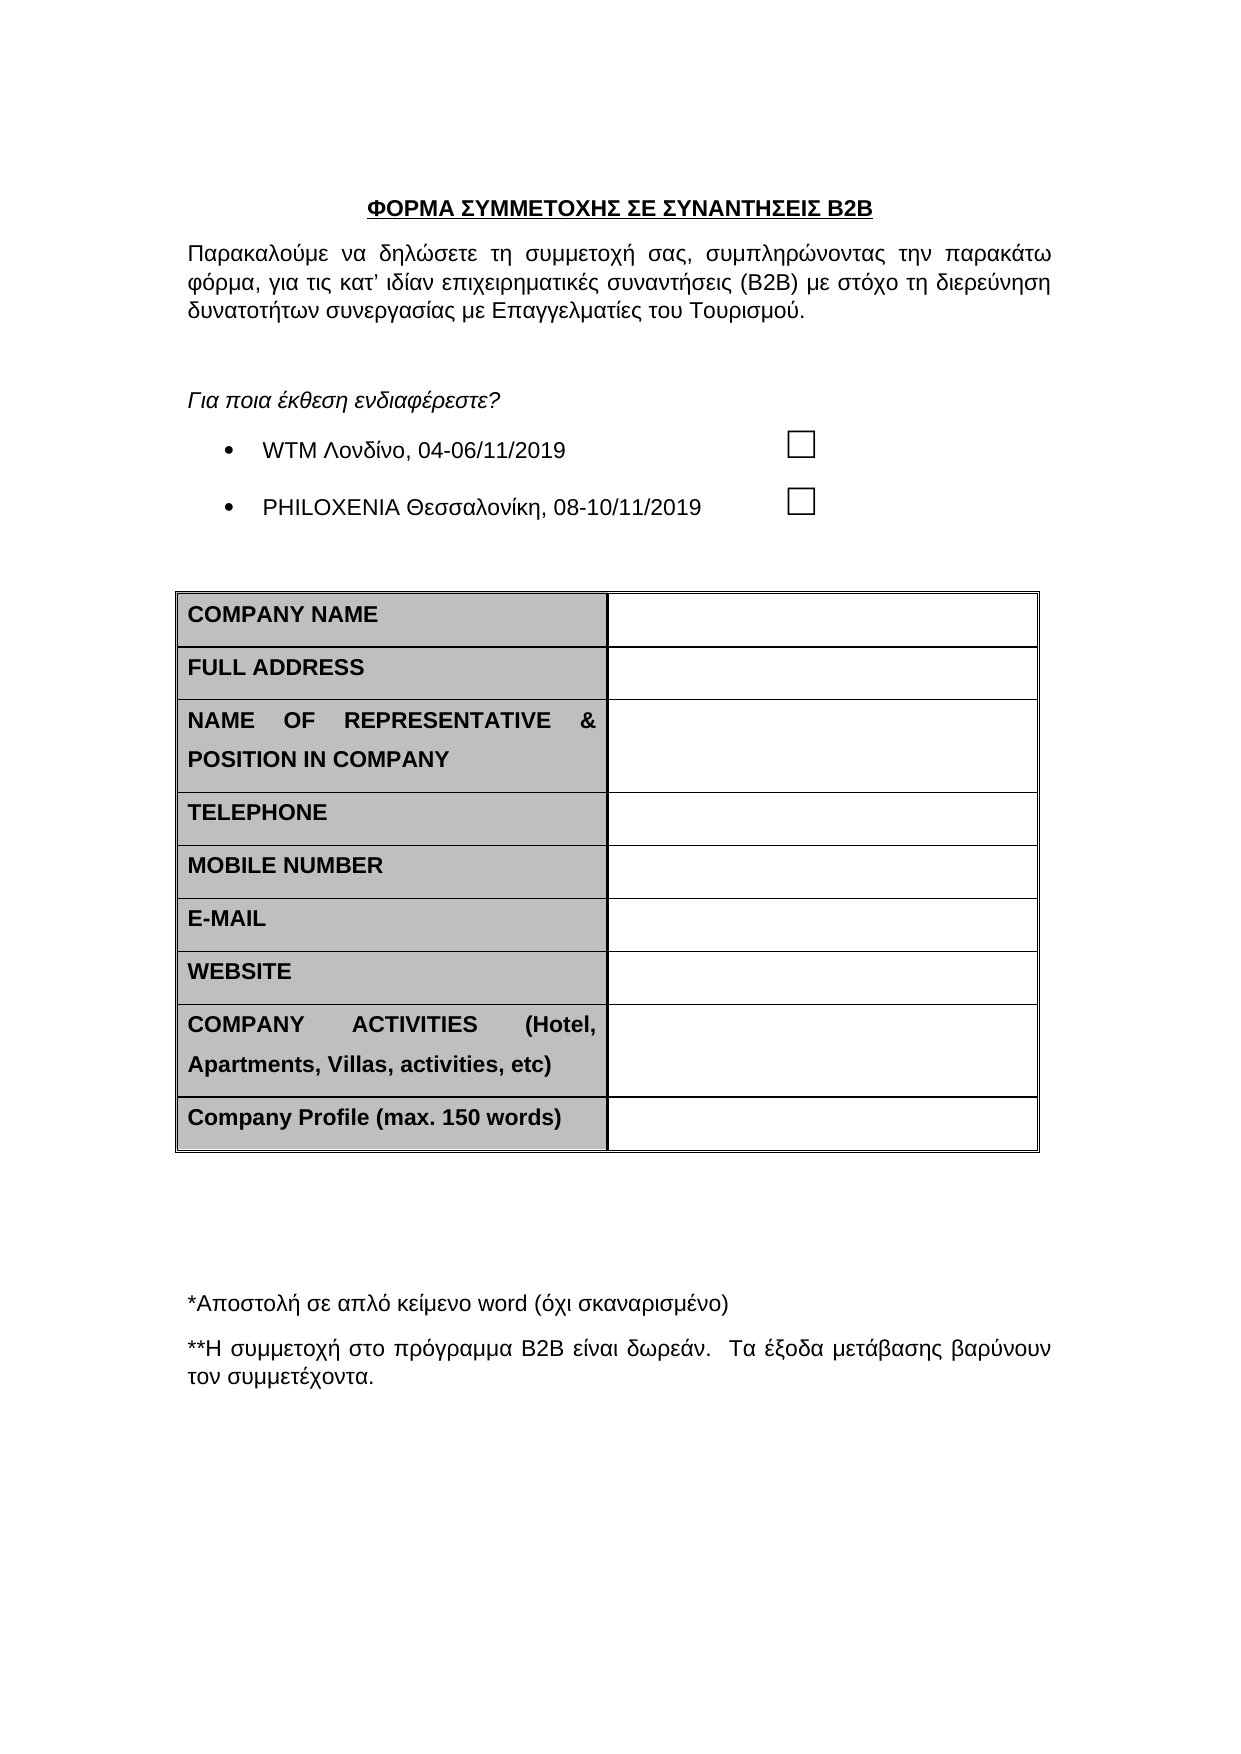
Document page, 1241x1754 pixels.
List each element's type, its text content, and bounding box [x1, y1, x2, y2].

text *Αποστολή σε απλό κείμενο word (όχι σκαναρισμένο) [187, 1290, 1053, 1316]
table_cell TELEPHONE [178, 793, 606, 845]
text Παρακαλούμε να δηλώσετε τη συμμετοχή σας, συμπληρώνοντας την παρακάτω φόρμα, για τις κατ’ ιδίαν επιχειρηματικές συναντήσεις (B2B) με στόχο τη διερεύνηση δυνατοτήτων συνεργασίας με Επαγγελματίες του Τουρισμού. [187, 240, 1053, 323]
table_cell [609, 846, 1037, 898]
table_cell FULL ADDRESS [178, 648, 606, 699]
table_cell [609, 952, 1037, 1004]
table_header COMPANY NAME [178, 594, 606, 646]
table_cell MOBILE NUMBER [178, 846, 606, 898]
text ΦΟΡΜΑ ΣΥΜΜΕΤΟΧΗΣ ΣΕ ΣΥΝΑΝΤΗΣΕΙΣ Β2Β [187, 195, 1053, 221]
table_cell E-MAIL [178, 899, 606, 951]
table_cell WEBSITE [178, 952, 606, 1004]
list WTM Λονδίνο, 04-06/11/2019 □ [225, 416, 1053, 468]
text Για ποια έκθεση ενδιαφέρεστε? [187, 387, 1053, 414]
list PHILOXENIA Θεσσαλονίκη, 08-10/11/2019 □ [225, 473, 1053, 525]
table_cell [609, 648, 1037, 699]
table_cell [609, 899, 1037, 951]
table_cell [609, 700, 1037, 792]
table_header [609, 594, 1037, 646]
table_cell Company Profile (max. 150 words) [178, 1098, 606, 1149]
table_cell [609, 1098, 1037, 1149]
table_cell NAME OF REPRESENTATIVE & POSITION IN COMPANY [178, 700, 606, 792]
table_cell [609, 1005, 1037, 1096]
text **Η συμμετοχή στο πρόγραμμα Β2Β είναι δωρεάν. Τα έξοδα μετάβασης βαρύνουν τον συμμετέχοντα. [187, 1335, 1053, 1389]
table_cell [609, 793, 1037, 845]
table_cell COMPANY ACTIVITIES (Hotel, Apartments, Villas, activities, etc) [178, 1005, 606, 1096]
